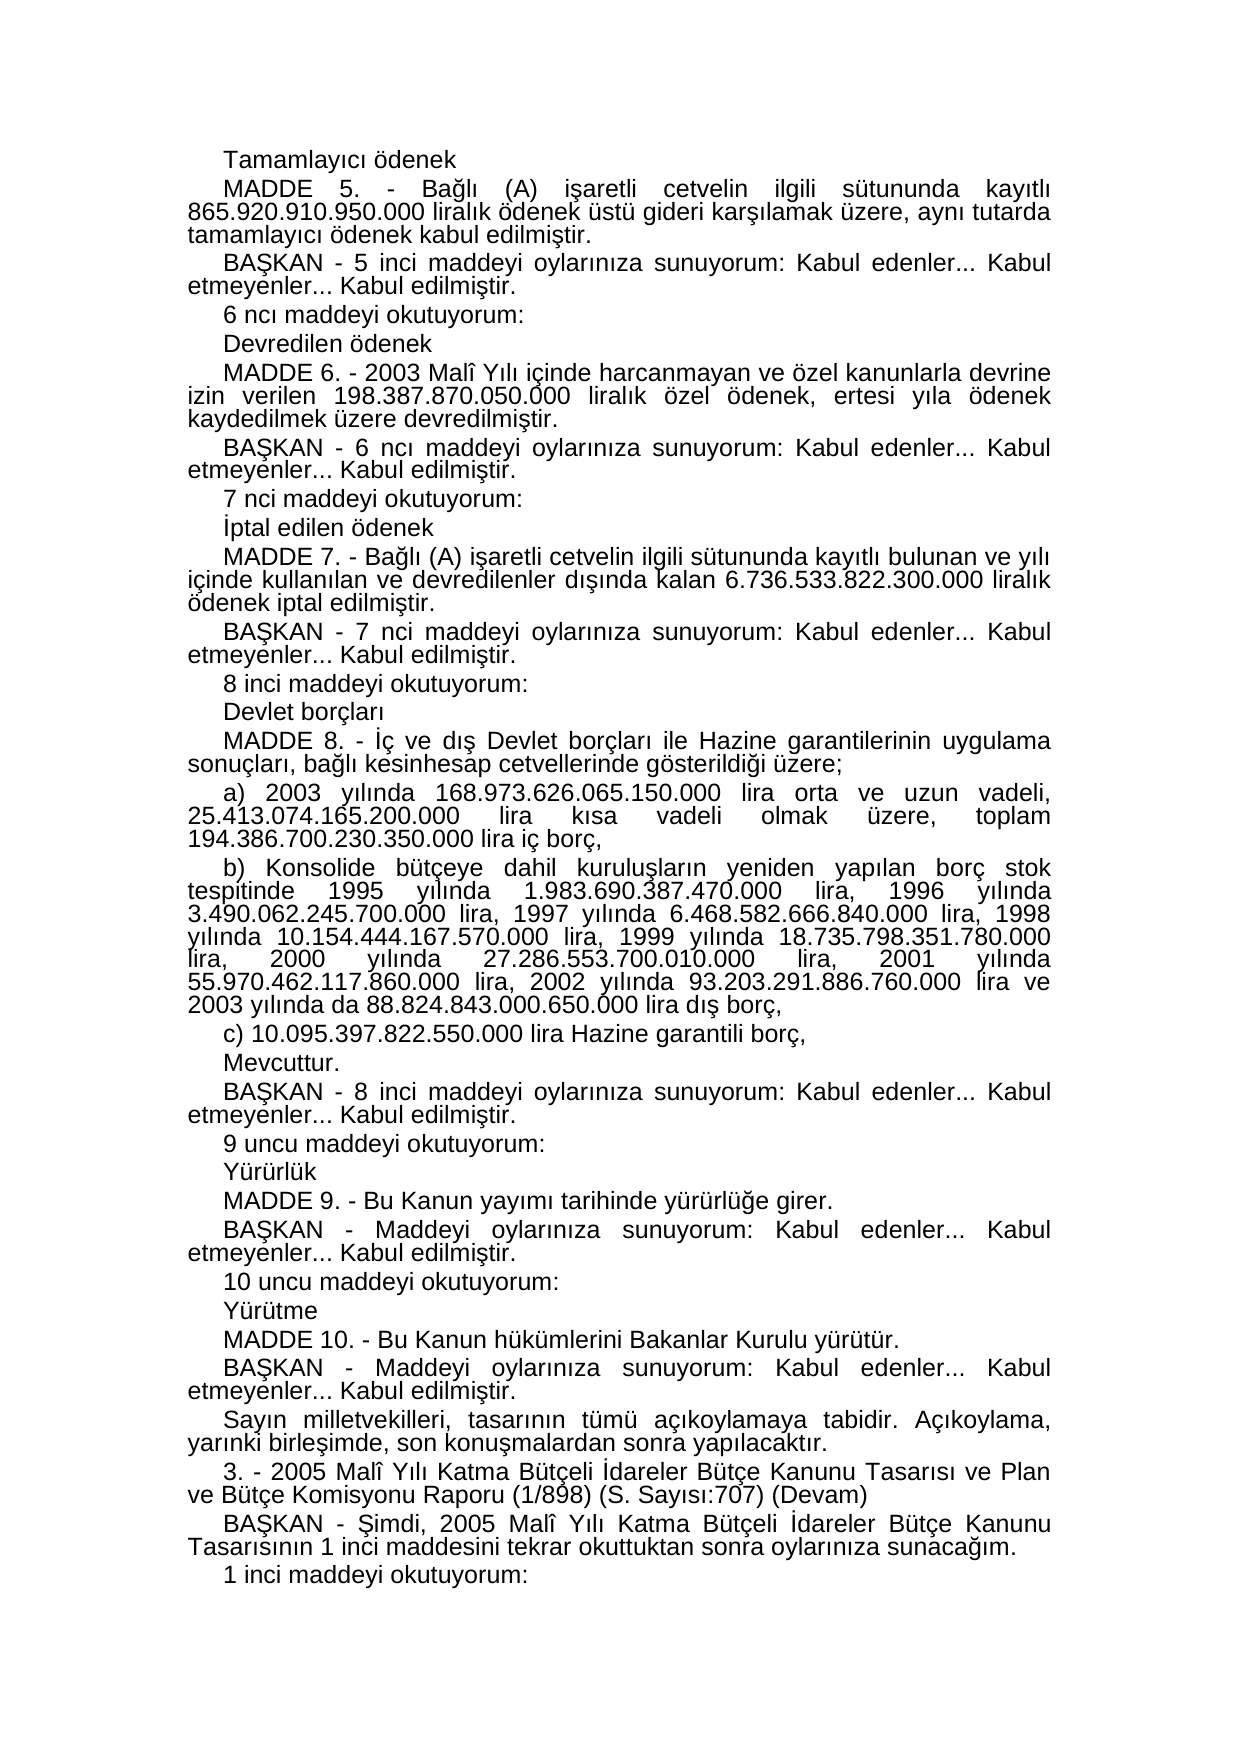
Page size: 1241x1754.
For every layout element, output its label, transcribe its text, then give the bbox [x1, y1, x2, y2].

text Devlet borçları [187, 702, 1053, 725]
text 7 nci maddeyi okutuyorum: [187, 489, 1053, 512]
text BAŞKAN - Maddeyi oylarınıza sunuyorum: Kabul edenler... Kabul etmeyenler... Kabul edilmiştir. [187, 1358, 1053, 1404]
text c) 10.095.397.822.550.000 lira Hazine garantili borç, [238, 1024, 1053, 1047]
text BAŞKAN - Maddeyi oylarınıza sunuyorum: Kabul edenler... Kabul etmeyenler... Kabul edilmiştir. [187, 1220, 1053, 1266]
text b) Konsolide bütçeye dahil kuruluşların yeniden yapılan borç stok tespitinde 1995 yılında 1.983.690.387.470.000 lira, 1996 yılında 3.490.062.245.700.000 lira, 1997 yılında 6.468.582.666.840.000 lira, 1998 yılında 10.154.444.167.570.000 lira, 1999 yılında 18.735.798.351.780.000 lira, 2000 yılında 27.286.553.700.010.000 lira, 2001 yılında 55.970.462.117.860.000 lira, 2002 yılında 93.203.291.886.760.000 lira ve 2003 yılında da 88.824.843.000.650.000 lira dış borç, [187, 858, 1053, 1018]
text Devredilen ödenek [187, 334, 1053, 357]
text MADDE 9. - Bu Kanun yayımı tarihinde yürürlüğe girer. [187, 1191, 1053, 1214]
text Tamamlayıcı ödenek [187, 150, 1053, 173]
text MADDE 5. - Bağlı (A) işaretli cetvelin ilgili sütununda kayıtlı 865.920.910.950.000 liralık ödenek üstü gideri karşılamak üzere, aynı tutarda tamamlayıcı ödenek kabul edilmiştir. [187, 179, 1053, 248]
text Sayın milletvekilleri, tasarının tümü açıkoylamaya tabidir. Açıkoylama, yarınki birleşimde, son konuşmalardan sonra yapılacaktır. [187, 1410, 1053, 1456]
text 1 inci maddeyi okutuyorum: [187, 1566, 1053, 1588]
text 10 uncu maddeyi okutuyorum: [187, 1272, 1053, 1295]
text MADDE 7. - Bağlı (A) işaretli cetvelin ilgili sütununda kayıtlı bulunan ve yılı içinde kullanılan ve devredilenler dışında kalan 6.736.533.822.300.000 liralık ödenek iptal edilmiştir. [187, 547, 1053, 616]
text 9 uncu maddeyi okutuyorum: [187, 1134, 1053, 1157]
text MADDE 10. - Bu Kanun hükümlerini Bakanlar Kurulu yürütür. [187, 1330, 1053, 1353]
text BAŞKAN - Şimdi, 2005 Malî Yılı Katma Bütçeli İdareler Bütçe Kanunu Tasarısının 1 inci maddesini tekrar okuttuktan sonra oylarınıza sunacağım. [187, 1514, 1053, 1560]
text BAŞKAN - 7 nci maddeyi oylarınıza sunuyorum: Kabul edenler... Kabul etmeyenler... Kabul edilmiştir. [187, 622, 1053, 668]
text 6 ncı maddeyi okutuyorum: [187, 305, 1053, 328]
text 8 inci maddeyi okutuyorum: [187, 674, 1053, 697]
text 3. - 2005 Malî Yılı Katma Bütçeli İdareler Bütçe Kanunu Tasarısı ve Plan ve Bütçe Komisyonu Raporu (1/898) (S. Sayısı:707) (Devam) [187, 1462, 1053, 1508]
text İptal edilen ödenek [187, 518, 1053, 541]
text BAŞKAN - 8 inci maddeyi oylarınıza sunuyorum: Kabul edenler... Kabul etmeyenler... Kabul edilmiştir. [187, 1082, 1053, 1128]
text MADDE 6. - 2003 Malî Yılı içinde harcanmayan ve özel kanunlarla devrine izin verilen 198.387.870.050.000 liralık özel ödenek, ertesi yıla ödenek kaydedilmek üzere devredilmiştir. [187, 363, 1053, 432]
text Mevcuttur. [187, 1053, 1053, 1076]
text BAŞKAN - 6 ncı maddeyi oylarınıza sunuyorum: Kabul edenler... Kabul etmeyenler... Kabul edilmiştir. [187, 438, 1053, 483]
text MADDE 8. - İç ve dış Devlet borçları ile Hazine garantilerinin uygulama sonuçları, bağlı kesinhesap cetvellerinde gösterildiği üzere; [187, 731, 1053, 777]
text Yürütme [187, 1301, 1053, 1324]
text a) 2003 yılında 168.973.626.065.150.000 lira orta ve uzun vadeli, 25.413.074.165.200.000 lira kısa vadeli olmak üzere, toplam 194.386.700.230.350.000 lira iç borç, [187, 783, 1053, 852]
text Yürürlük [187, 1162, 1053, 1185]
text BAŞKAN - 5 inci maddeyi oylarınıza sunuyorum: Kabul edenler... Kabul etmeyenler... Kabul edilmiştir. [187, 253, 1053, 299]
